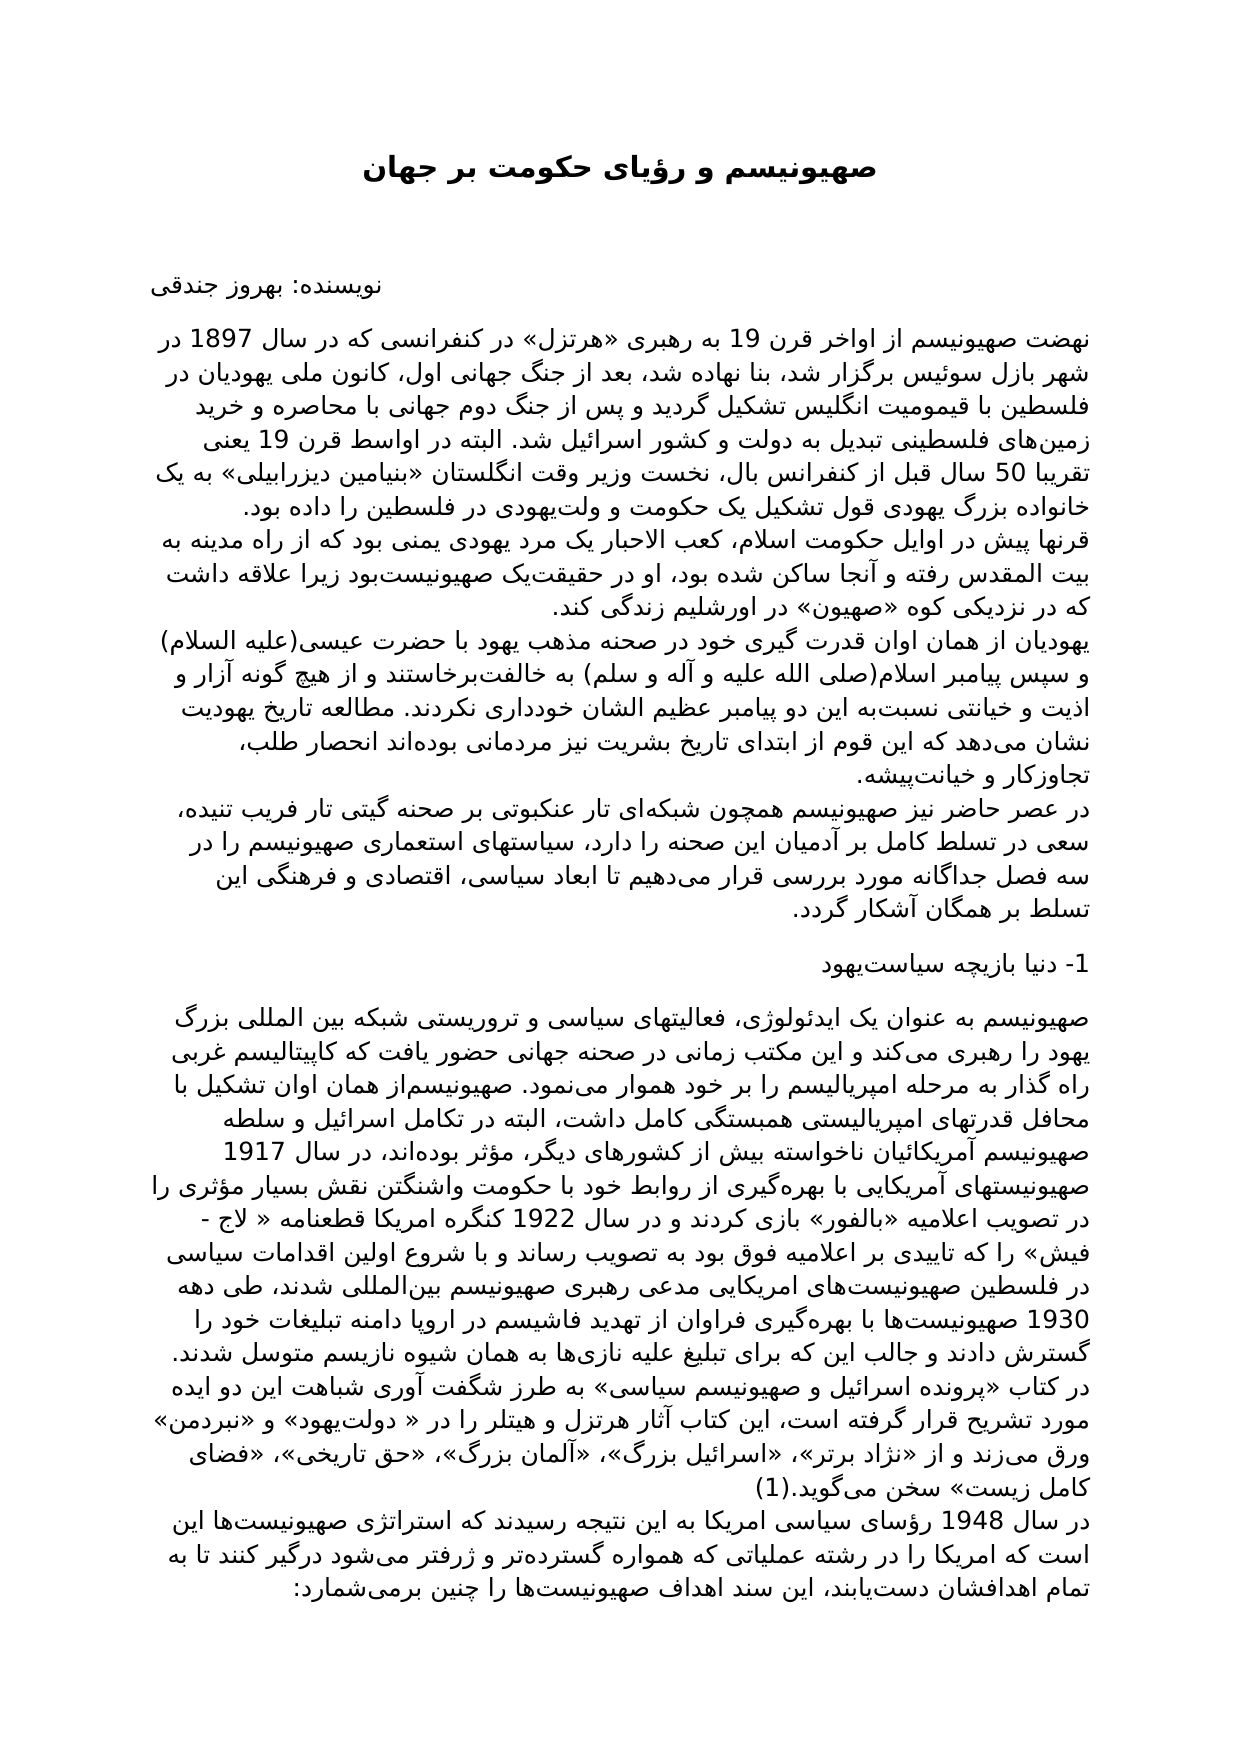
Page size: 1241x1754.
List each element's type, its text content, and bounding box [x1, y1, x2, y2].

text صهیونیسم و رؤیای حکومت ‌بر جهان [150, 150, 1090, 184]
text نويسنده: بهروز جندقی [150, 270, 1090, 299]
text 1- دنیا بازیچه سیاست‌یهود [150, 949, 1090, 978]
text نهضت صهیونیسم از اواخر قرن 19 به رهبری «هرتزل‌» در کنفرانسی که در سال 1897 در شهر بازل سوئیس برگزار شد، بنا نهاده شد، بعد از جنگ جهانی اول، کانون ملی یهودیان در فلسطین با قیمومیت انگلیس تشکیل گردید و پس از جنگ دوم جهانی با محاصره و خرید زمین‌های فلسطینی تبدیل به دولت و کشور اسرائیل شد. البته در اواسط قرن 19 یعنی تقریبا 50 سال قبل از کنفرانس بال، نخست وزیر وقت انگلستان «بنیامین دیزرابیلی‌» به یک خانواده بزرگ یهودی قول تشکیل یک حکومت و ولت‌یهودی در فلسطین را داده بود. قرنها پیش در اوایل حکومت اسلام، کعب الاحبار یک مرد یهودی یمنی بود که از راه مدینه به بیت المقدس رفته و آنجا ساکن شده بود، او در حقیقت‌یک صهیونیست‌بود زیرا علاقه داشت که در نزدیکی کوه «صهیون‌» در اورشلیم زندگی کند. یهودیان از همان اوان قدرت گیری خود در صحنه مذهب یهود با حضرت عیسی(علیه السلام) و سپس پیامبر اسلام(صلی الله علیه و آله و سلم) به خالفت‌برخاستند و از هیچ گونه آزار و اذیت و خیانتی نسبت‌به این دو پیامبر عظیم الشان خودداری نکردند. مطالعه تاریخ یهودیت نشان می‌دهد که این قوم از ابتدای تاریخ بشریت نیز مردمانی بوده‌اند انحصار طلب، تجاوزکار و خیانت‌پیشه. در عصر حاضر نیز صهیونیسم همچون شبکه‌ای تار عنکبوتی بر صحنه گیتی تار فریب تنیده، سعی در تسلط کامل بر آدمیان این صحنه را دارد، سیاستهای استعماری صهیونیسم را در سه فصل جداگانه مورد بررسی قرار می‌دهیم تا ابعاد سیاسی، اقتصادی و فرهنگی این تسلط بر همگان آشکار گردد. [150, 324, 1090, 923]
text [150, 1003, 1090, 1602]
